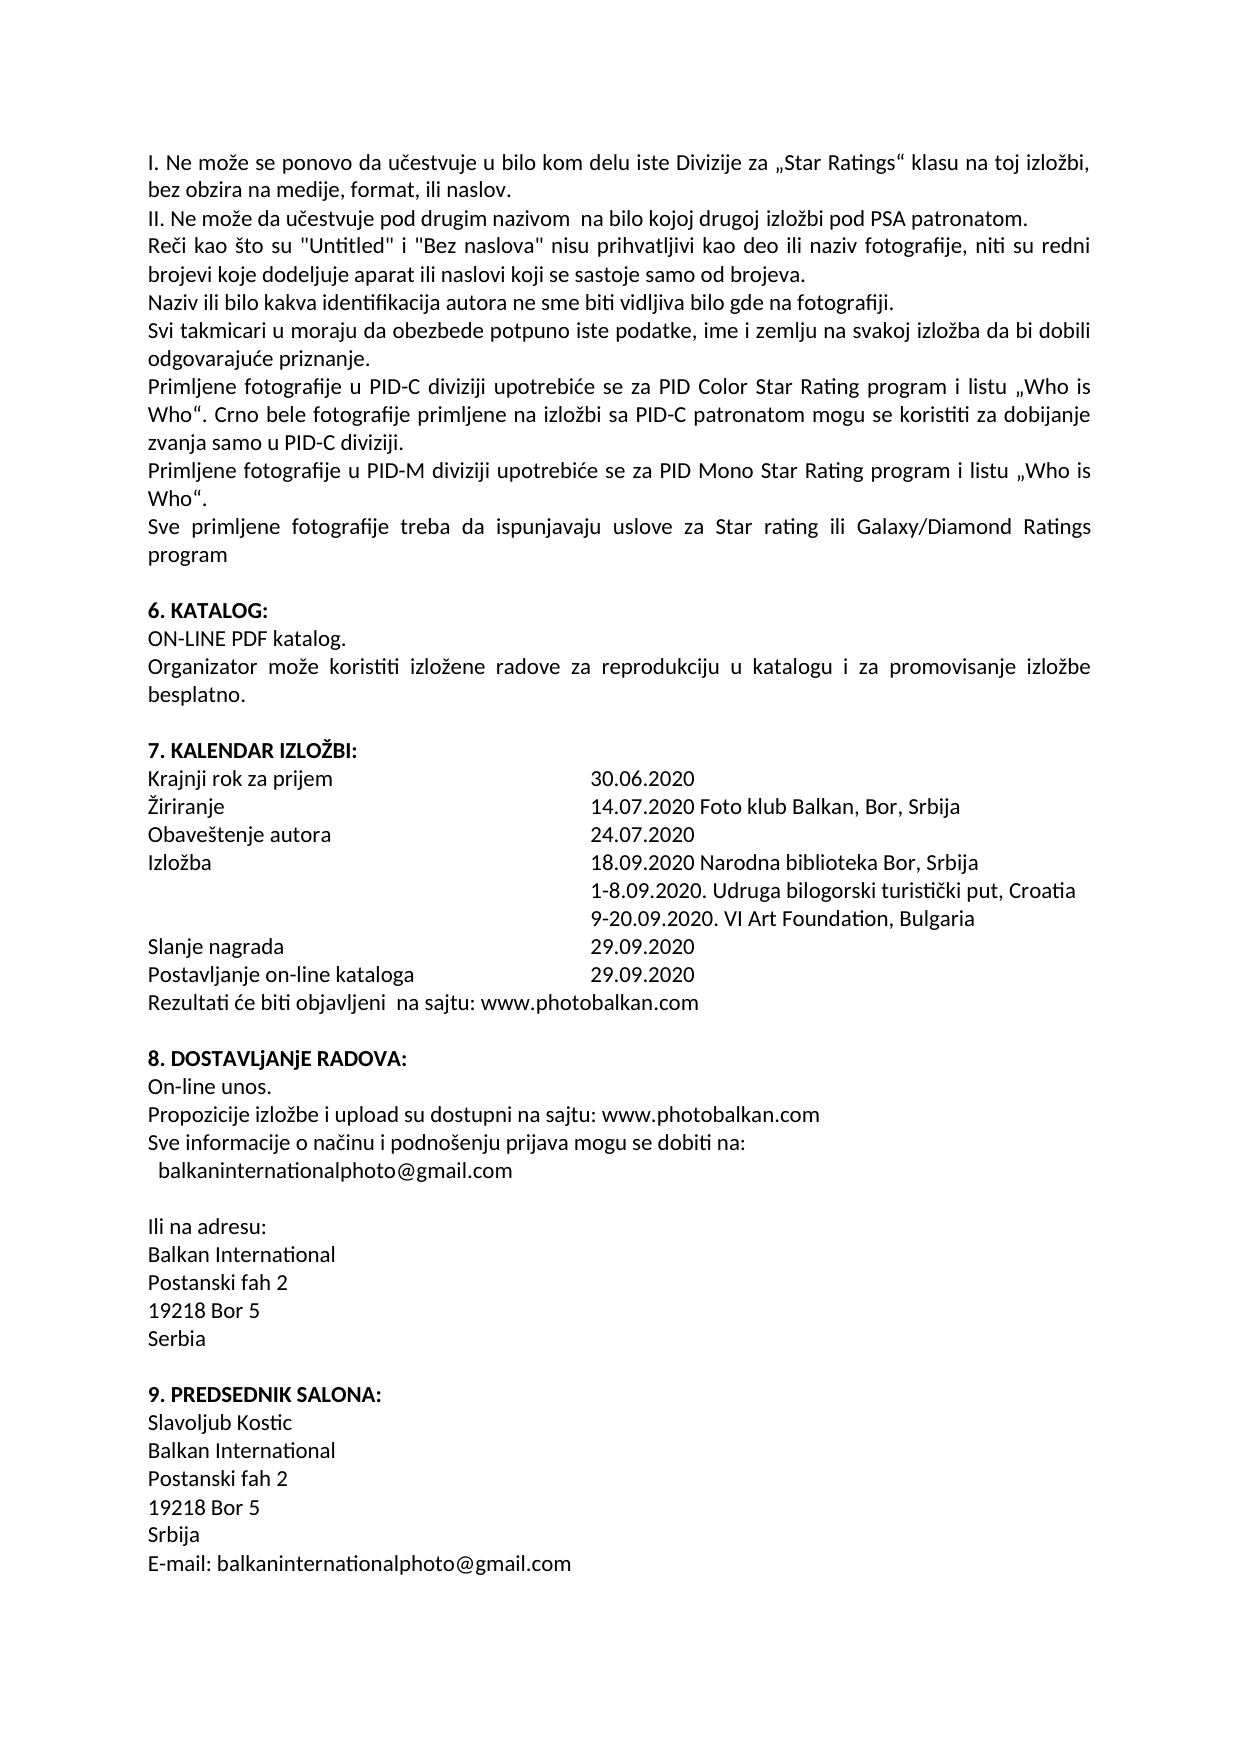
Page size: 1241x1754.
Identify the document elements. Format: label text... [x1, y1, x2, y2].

text E-mail: balkaninternationalphoto@gmail.com [148, 1549, 1093, 1577]
text 8. DOSTAVLjANjE RADOVA: [148, 1044, 1093, 1072]
text Balkan International [148, 1240, 1093, 1268]
text Organizator može koristiti izložene radove za reprodukciju u katalogu i za promovisanje izložbe besplatno. [148, 652, 1093, 708]
text ON-LINE PDF katalog. [148, 624, 1093, 652]
text Primljene fotografije u PID-M diviziji upotrebiće se za PID Mono Star Rating program i listu „Who is Who“. [148, 456, 1093, 512]
text 9-20.09.2020. VI Art Foundation, Bulgaria [516, 904, 1093, 932]
text Krajnji rok za prijem 30.06.2020 [148, 764, 1093, 792]
text Žiriranje 14.07.2020 Foto klub Balkan, Bor, Srbija [148, 792, 1093, 820]
text Serbia [148, 1324, 1093, 1352]
text 19218 Bor 5 [148, 1296, 1093, 1324]
text Primljene fotografije u PID-C diviziji upotrebiće se za PID Color Star Rating program i listu „Who is Who“. Crno bele fotografije primljene na izložbi sa PID-C patronatom mogu se koristiti za dobijanje zvanja samo u PID-C diviziji. [148, 372, 1093, 456]
text Svi takmicari u moraju da obezbede potpuno iste podatke, ime i zemlju na svakoj izložba da bi dobili odgovarajuće priznanje. [148, 316, 1093, 372]
text On-line unos. [148, 1072, 1093, 1100]
text Obaveštenje autora 24.07.2020 [148, 820, 1093, 848]
text I. Ne može se ponovo da učestvuje u bilo kom delu iste Divizije za „Star Ratings“ klasu na toj izložbi, bez obzira na medije, format, ili naslov. [148, 148, 1093, 204]
text Propozicije izložbe i upload su dostupni na sajtu: www.photobalkan.com [148, 1100, 1093, 1128]
text Sve informacije o načinu i podnošenju prijava mogu se dobiti na: [148, 1128, 1093, 1156]
text 7. KALENDAR IZLOŽBI: [148, 736, 1093, 764]
text 1-8.09.2020. Udruga bilogorski turistički put, Croatia [516, 876, 1093, 904]
text Izložba 18.09.2020 Narodna biblioteka Bor, Srbija [148, 848, 1093, 876]
text 9. PREDSEDNIK SALONA: [148, 1381, 1093, 1408]
text Postavljanje on-line kataloga 29.09.2020 [148, 960, 1093, 988]
text Srbija [148, 1521, 1093, 1549]
text balkaninternationalphoto@gmail.com [148, 1156, 1093, 1184]
text II. Ne može da učestvuje pod drugim nazivom na bilo kojoj drugoj izložbi pod PSA patronatom. [148, 204, 1093, 232]
text Balkan International [148, 1437, 1093, 1464]
text Slanje nagrada 29.09.2020 [148, 932, 1093, 960]
text 6. KATALOG: [148, 596, 1093, 624]
text Naziv ili bilo kakva identifikacija autora ne sme biti vidljiva bilo gde na fotografiji. [148, 288, 1093, 316]
text Slavoljub Kostic [148, 1408, 1093, 1437]
text Ili na adresu: [148, 1212, 1093, 1240]
text Sve primljene fotografije treba da ispunjavaju uslove za Star rating ili Galaxy/Diamond Ratings program [148, 512, 1093, 568]
text Reči kao što su "Untitled" i "Bez naslova" nisu prihvatljivi kao deo ili naziv fotografije, niti su redni brojevi koje dodeljuje aparat ili naslovi koji se sastoje samo od brojeva. [148, 232, 1093, 288]
text Postanski fah 2 [148, 1268, 1093, 1296]
text Postanski fah 2 [148, 1464, 1093, 1493]
text 19218 Bor 5 [148, 1493, 1093, 1521]
text Rezultati će biti objavljeni na sajtu: www.photobalkan.com [148, 988, 1093, 1016]
